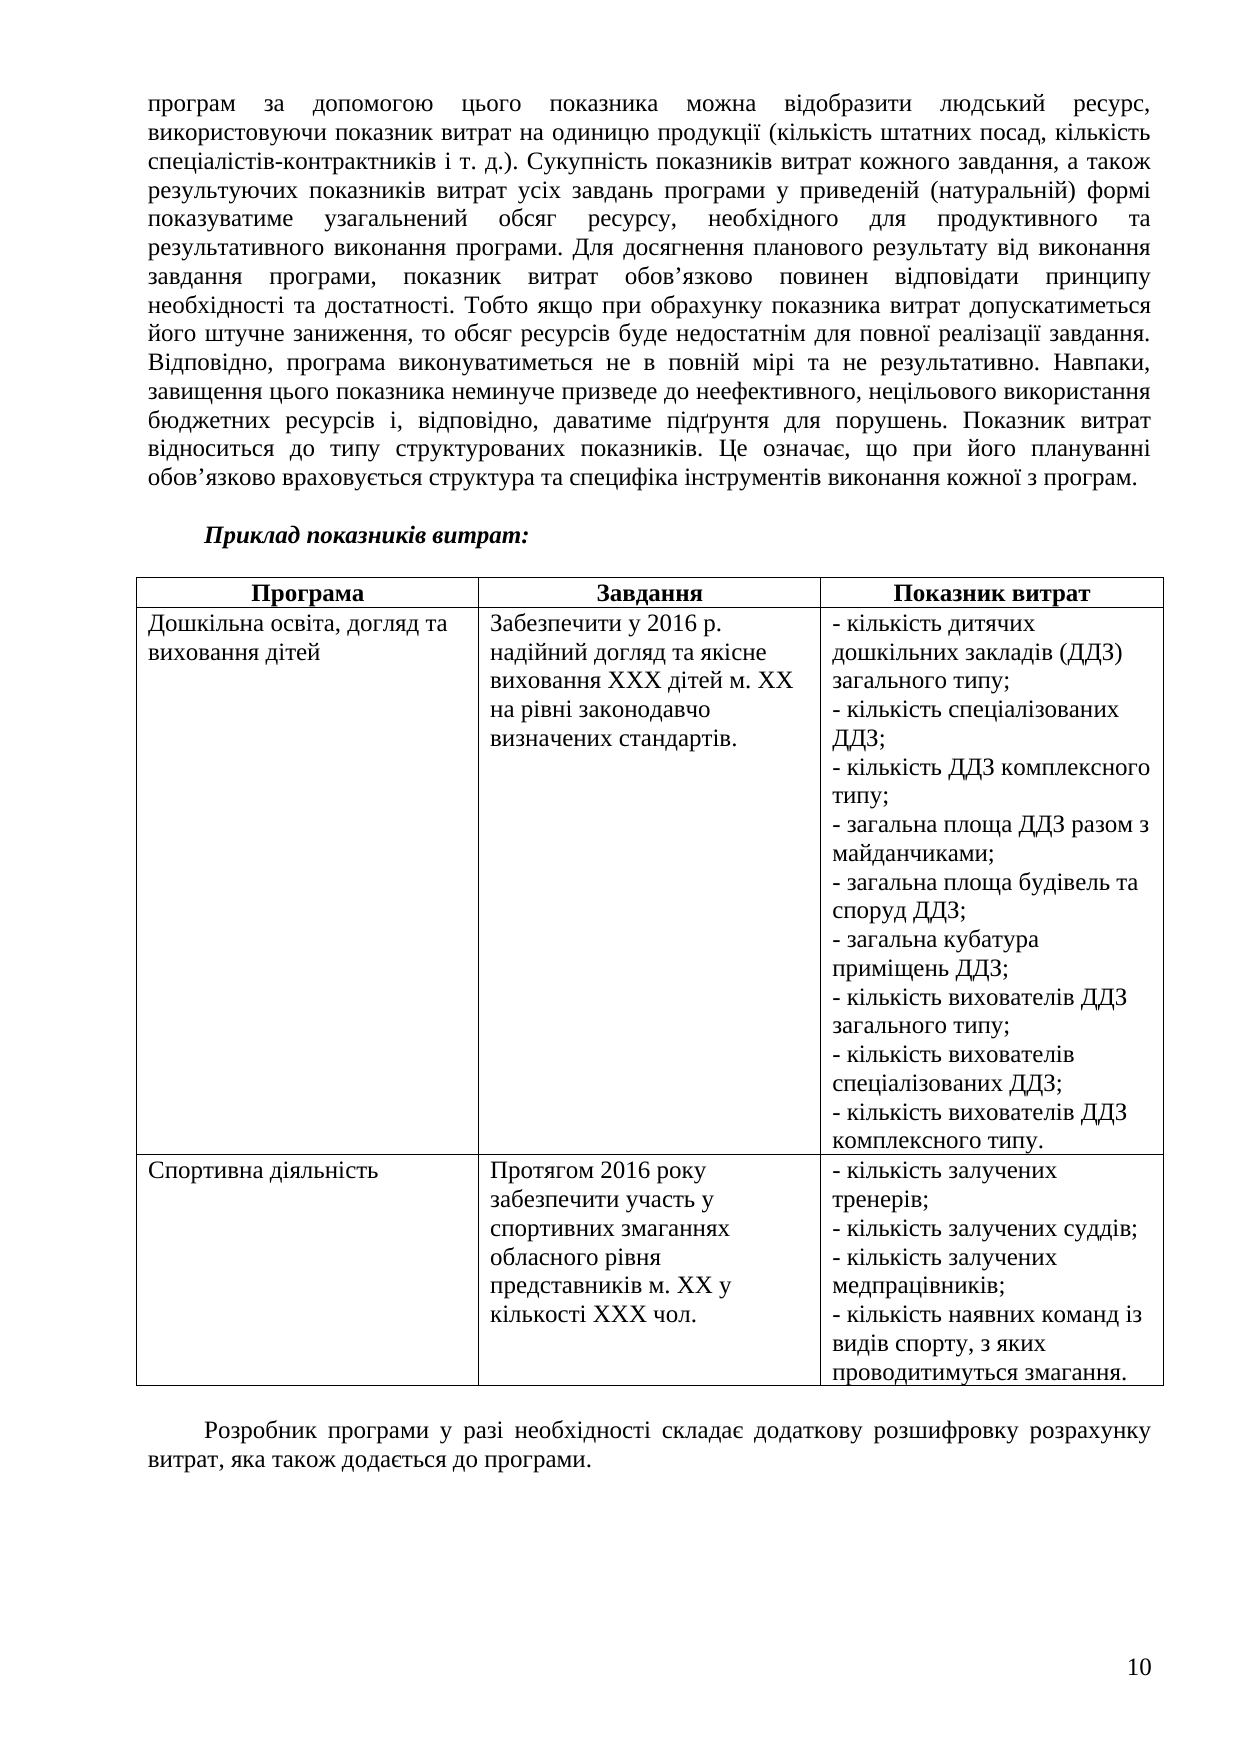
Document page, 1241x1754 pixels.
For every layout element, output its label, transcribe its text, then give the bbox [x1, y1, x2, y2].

table_cell Дошкільна освіта, догляд та виховання дітей [137, 608, 478, 1154]
text Розробник програми у разі необхідності складає додаткову розшифровку розрахунку витрат, яка також додається до програми. [148, 1415, 1152, 1473]
table_cell - кількість залучених тренерів; - кількість залучених суддів; - кількість залучених медпрацівників; - кількість наявних команд із видів спорту, з яких проводитимуться змагання. [821, 1155, 1163, 1385]
table_header Програма [137, 578, 478, 607]
table_cell Забезпечити у 2016 р. надійний догляд та якісне виховання ХХХ дітей м. ХХ на рівні законодавчо визначених стандартів. [479, 608, 820, 1154]
table_cell Спортивна діяльність [137, 1155, 478, 1385]
text Приклад показників витрат: [148, 520, 1152, 548]
table_header Показник витрат [821, 578, 1163, 607]
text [148, 88, 1152, 491]
table_cell Протягом 2016 року забезпечити участь у спортивних змаганнях обласного рівня представників м. ХХ у кількості ХХХ чол. [479, 1155, 820, 1385]
table_cell - кількість дитячих дошкільних закладів (ДДЗ) загального типу; - кількість спеціалізованих ДДЗ; - кількість ДДЗ комплексного типу; - загальна площа ДДЗ разом з майданчиками; - загальна площа будівель та споруд ДДЗ; - загальна кубатура приміщень ДДЗ; - кількість вихователів ДДЗ загального типу; - кількість вихователів спеціалізованих ДДЗ; - кількість вихователів ДДЗ комплексного типу. [821, 608, 1163, 1154]
table_header Завдання [479, 578, 820, 607]
